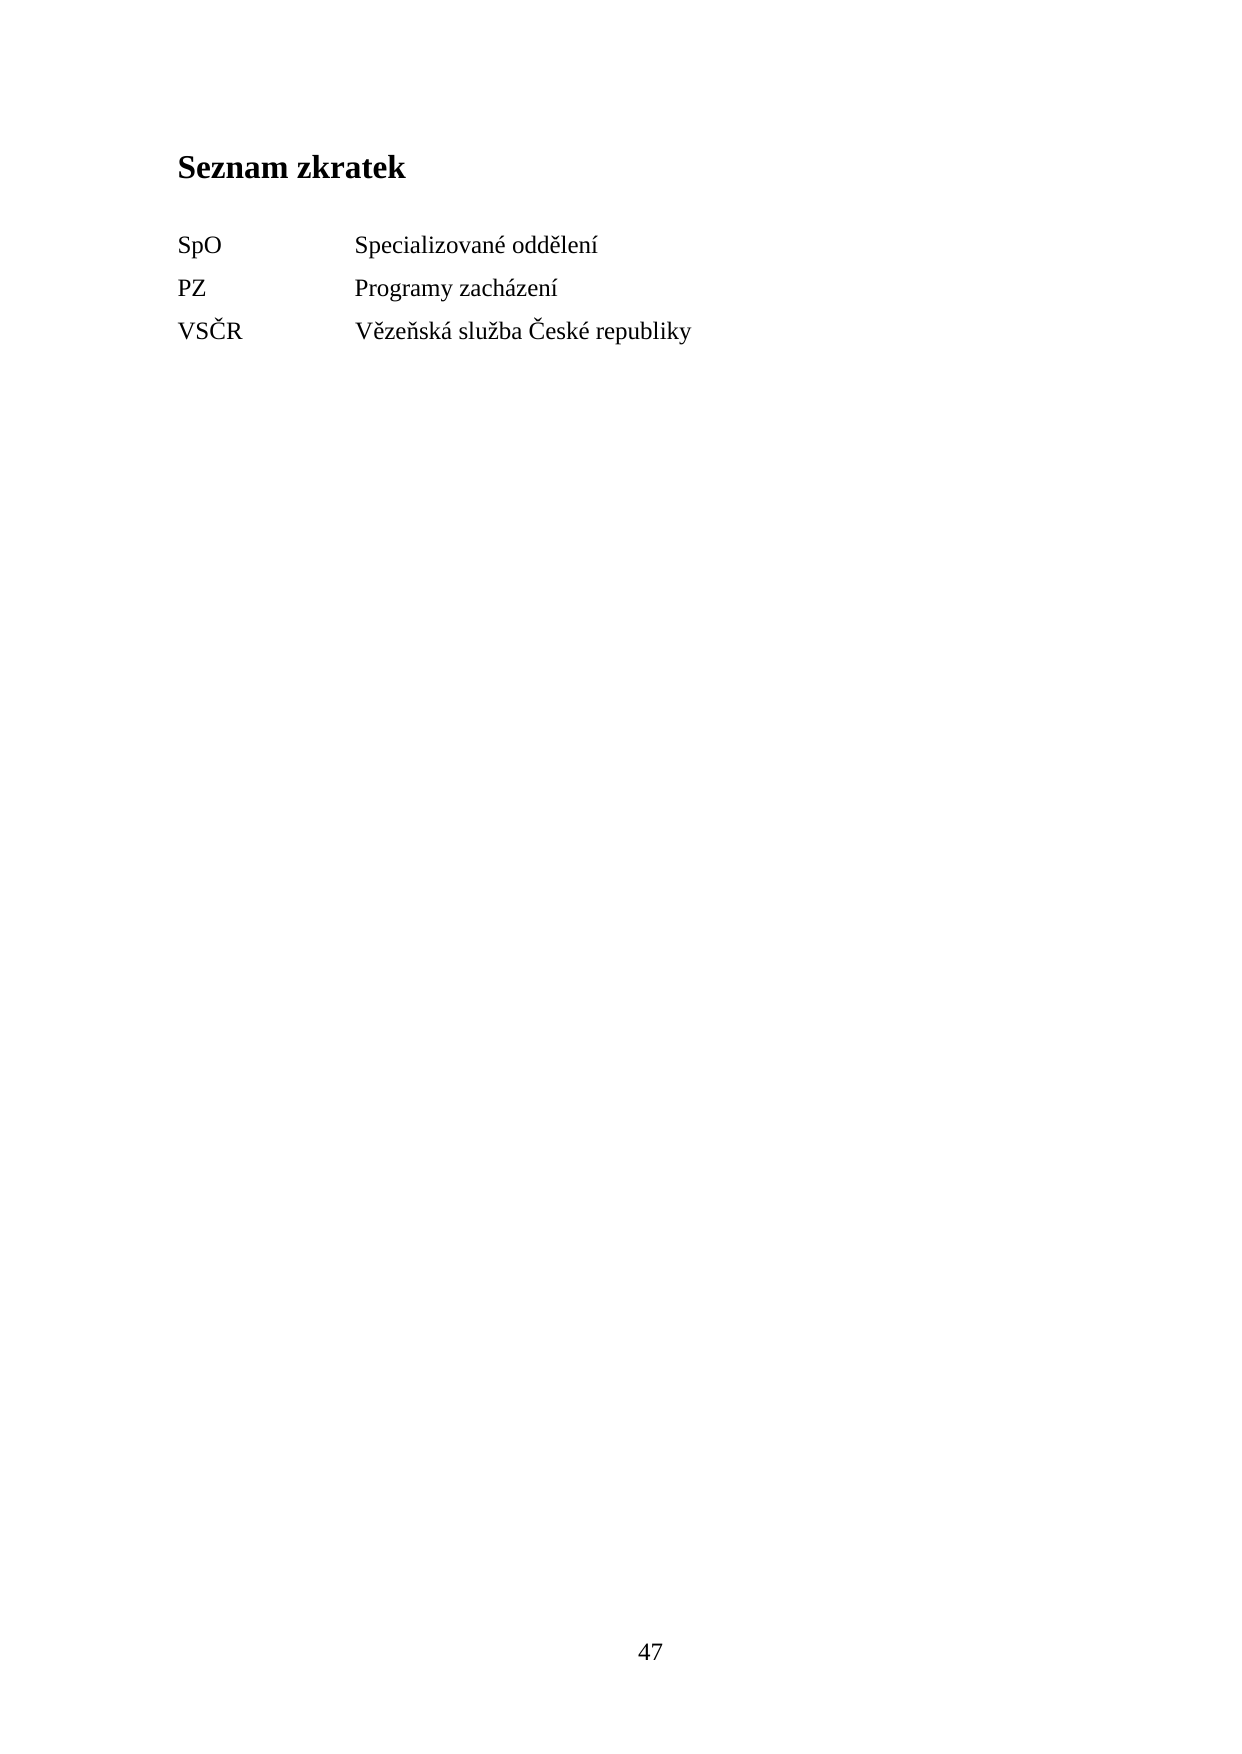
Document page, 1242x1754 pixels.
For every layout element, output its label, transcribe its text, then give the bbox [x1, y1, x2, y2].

text VSČR Vězeňská služba České republiky [177, 316, 1123, 345]
text SpO Specializované oddělení [177, 230, 1123, 259]
text PZ Programy zacházení [177, 273, 1123, 302]
subtitle Seznam zkratek [177, 148, 1123, 186]
